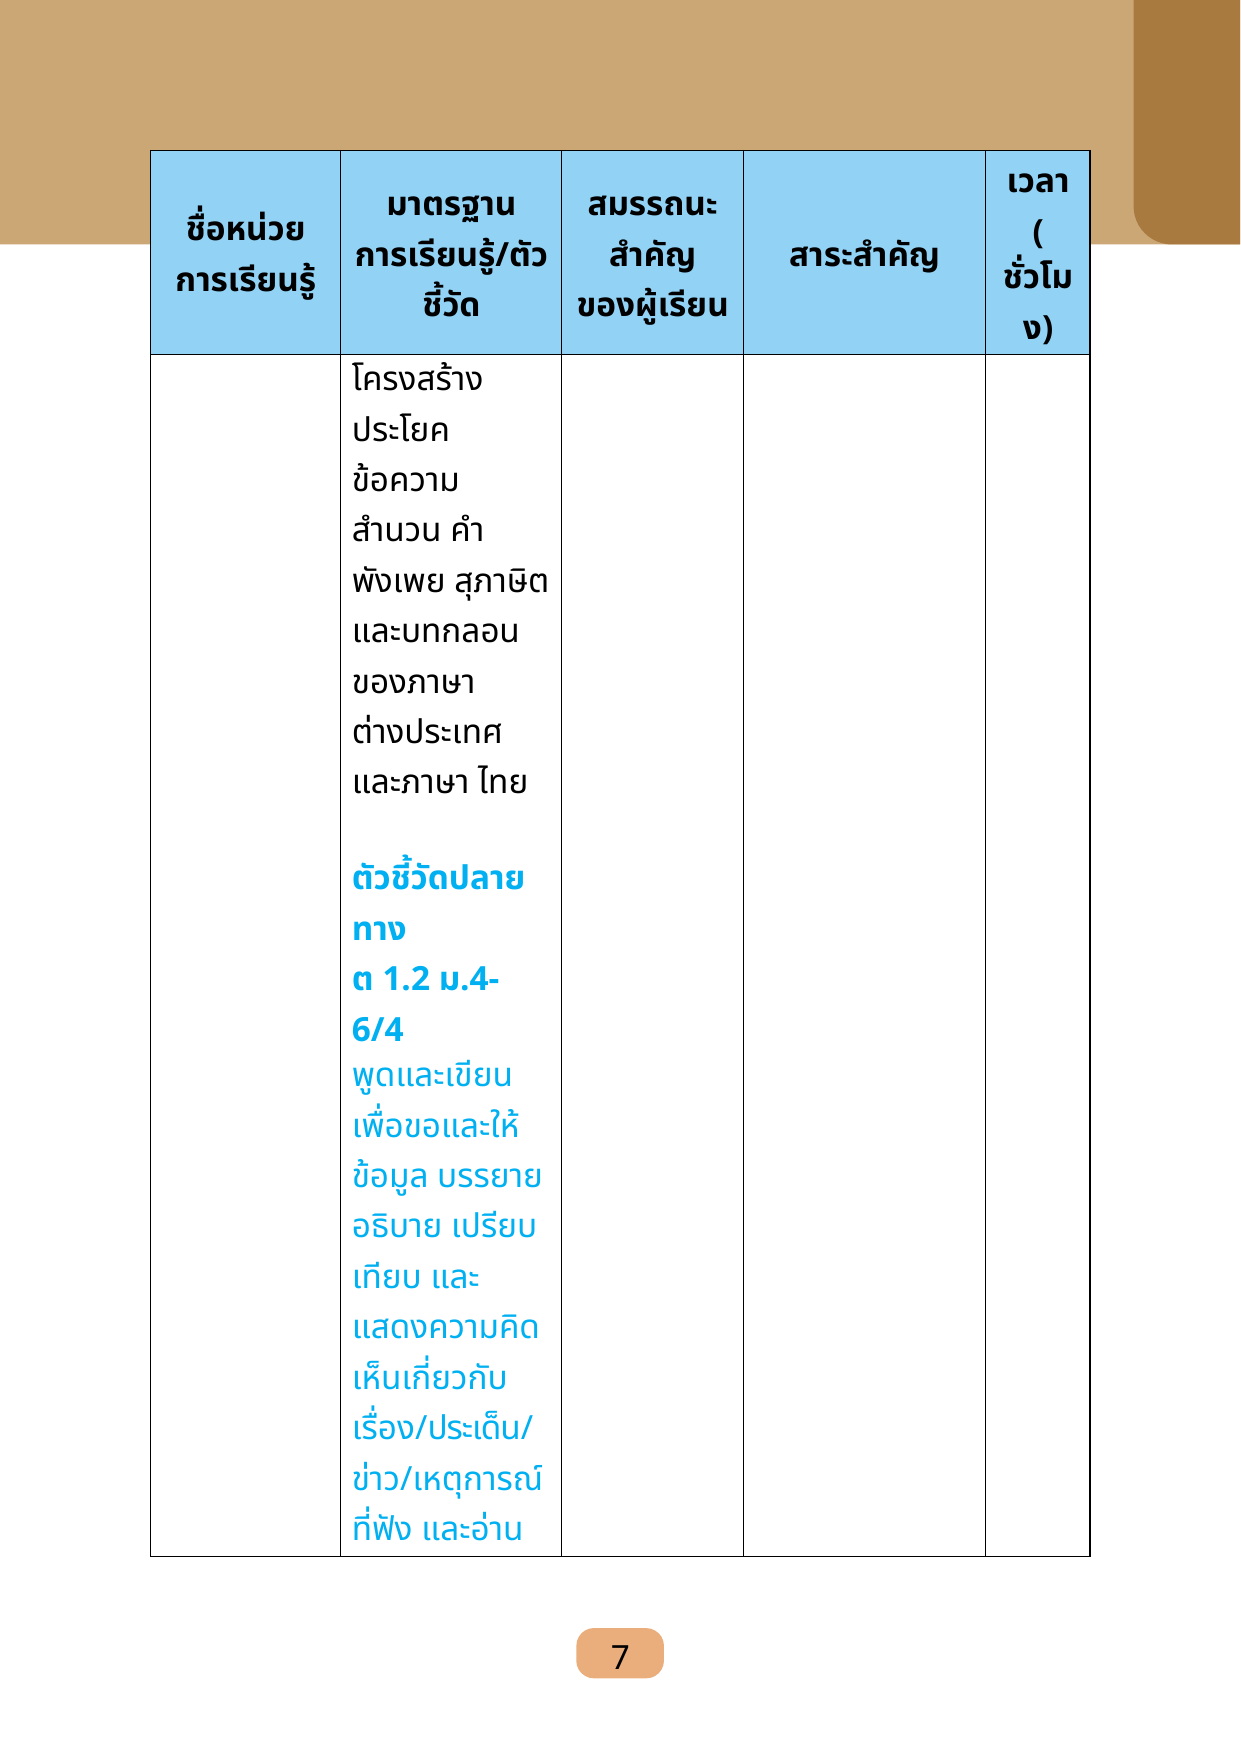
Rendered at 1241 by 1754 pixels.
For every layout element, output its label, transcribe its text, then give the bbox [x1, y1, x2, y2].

table_header ชื่อหน่วย การเรียนรู้ [151, 151, 340, 354]
table_header สมรรถนะสำคัญ ของผู้เรียน [562, 151, 743, 354]
table_cell 7 [986, 355, 1089, 1556]
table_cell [562, 355, 743, 1556]
table_header มาตรฐาน การเรียนรู้/ตัวชี้วัด [341, 151, 561, 354]
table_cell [744, 355, 985, 1556]
table_header สาระสำคัญ [744, 151, 985, 354]
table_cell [151, 355, 340, 1556]
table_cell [341, 355, 561, 1556]
table_header เวลา (ชั่วโมง) [986, 151, 1089, 354]
